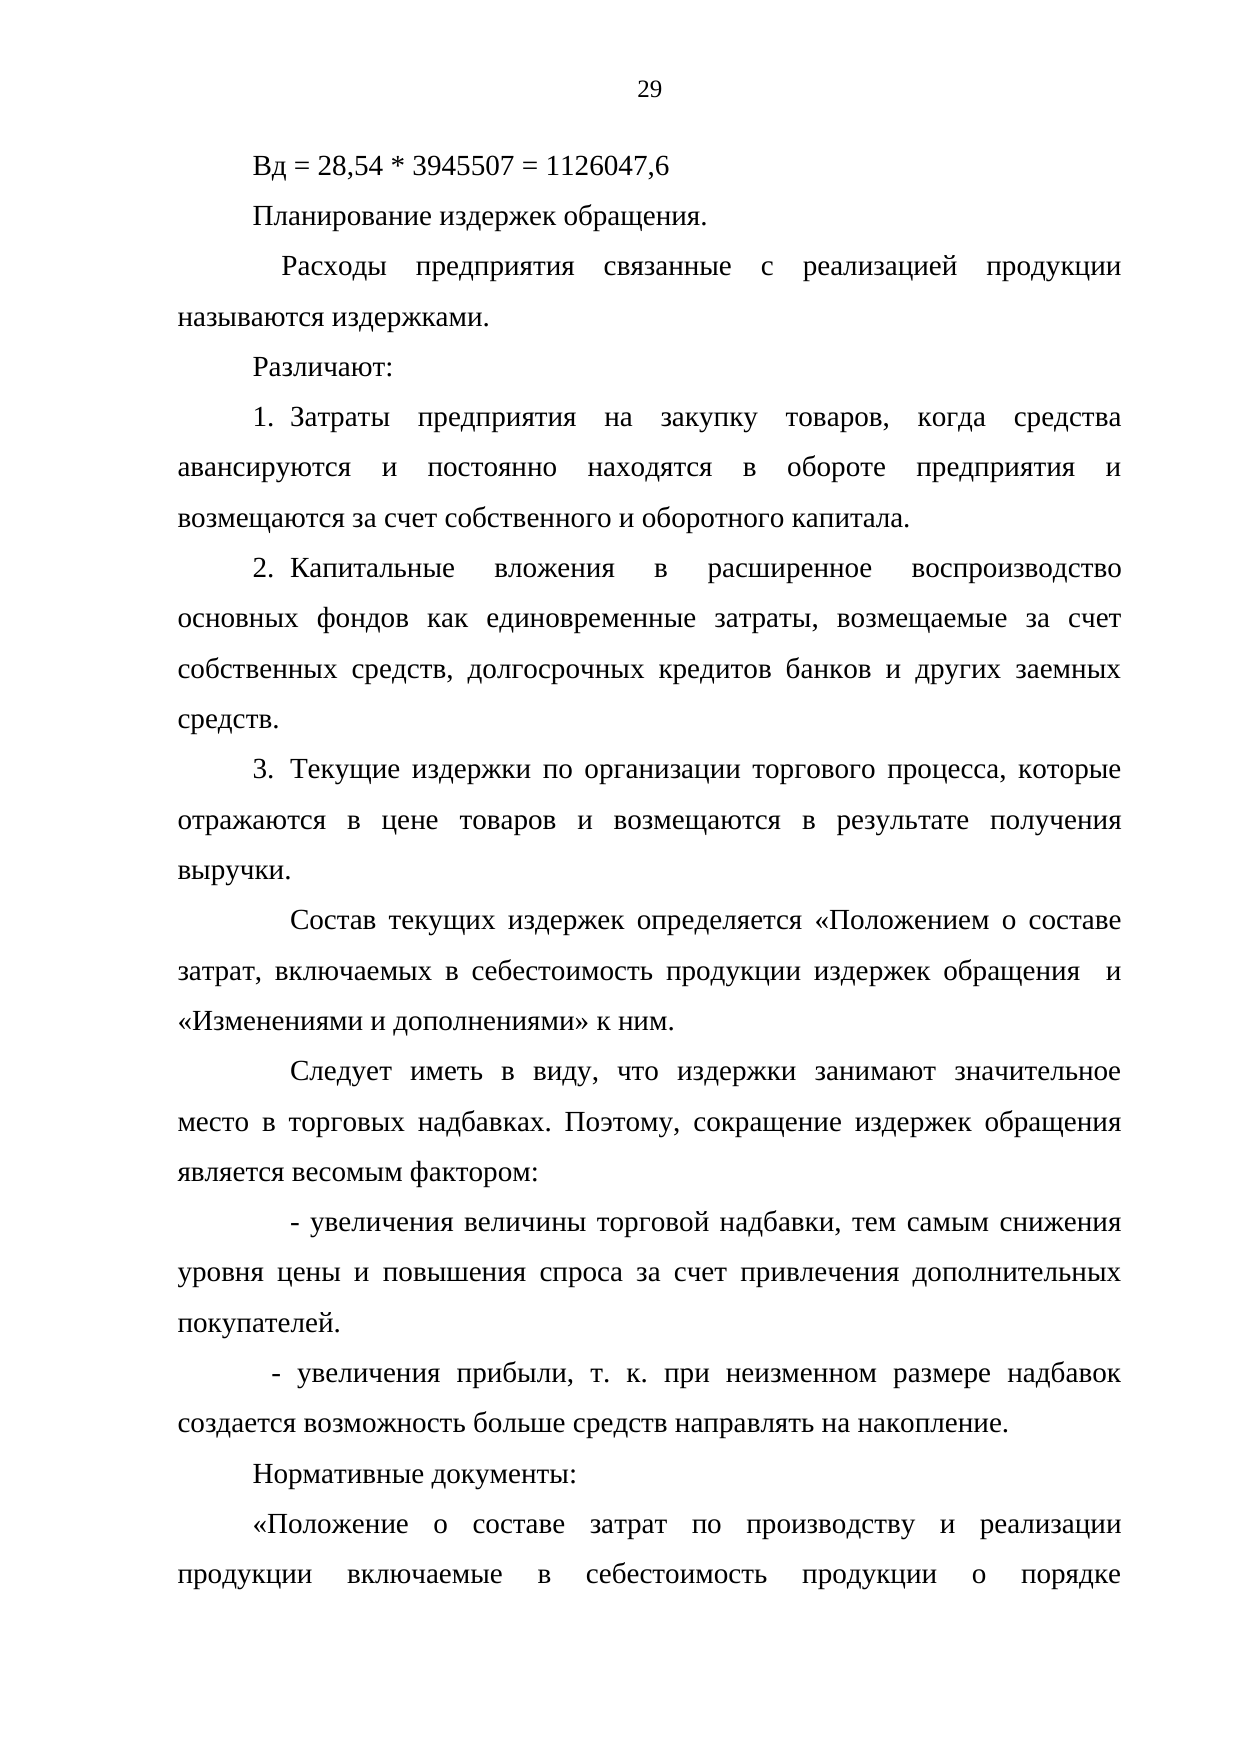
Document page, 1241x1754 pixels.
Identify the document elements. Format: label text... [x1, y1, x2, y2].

text - увеличения величины торговой надбавки, тем самым снижения уровня цены и повышения спроса за счет привлечения дополнительных покупателей. [177, 1204, 1122, 1338]
list Затраты предприятия на закупку товаров, когда средства авансируются и постоянно находятся в обороте предприятия и возмещаются за счет собственного и оборотного капитала. [177, 399, 1122, 533]
text Следует иметь в виду, что издержки занимают значительное место в торговых надбавках. Поэтому, сокращение издержек обращения является весомым фактором: [177, 1053, 1122, 1187]
text Вд = 28,54 * 3945507 = 1126047,6 [252, 148, 1122, 181]
list Капитальные вложения в расширенное воспроизводство основных фондов как единовременные затраты, возмещаемые за счет собственных средств, долгосрочных кредитов банков и других заемных средств. [177, 550, 1122, 735]
text - увеличения прибыли, т. к. при неизменном размере надбавок создается возможность больше средств направлять на накопление. [177, 1355, 1122, 1439]
text Расходы предприятия связанные с реализацией продукции называются издержками. [177, 248, 1122, 332]
text Состав текущих издержек определяется «Положением о составе затрат, включаемых в себестоимость продукции издержек обращения и «Изменениями и дополнениями» к ним. [177, 902, 1122, 1037]
text Различают: [177, 349, 1122, 382]
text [177, 1506, 1122, 1590]
list Текущие издержки по организации торгового процесса, которые отражаются в цене товаров и возмещаются в результате получения выручки. [177, 751, 1122, 886]
text Планирование издержек обращения. [252, 198, 1122, 232]
text Нормативные документы: [252, 1456, 1122, 1489]
